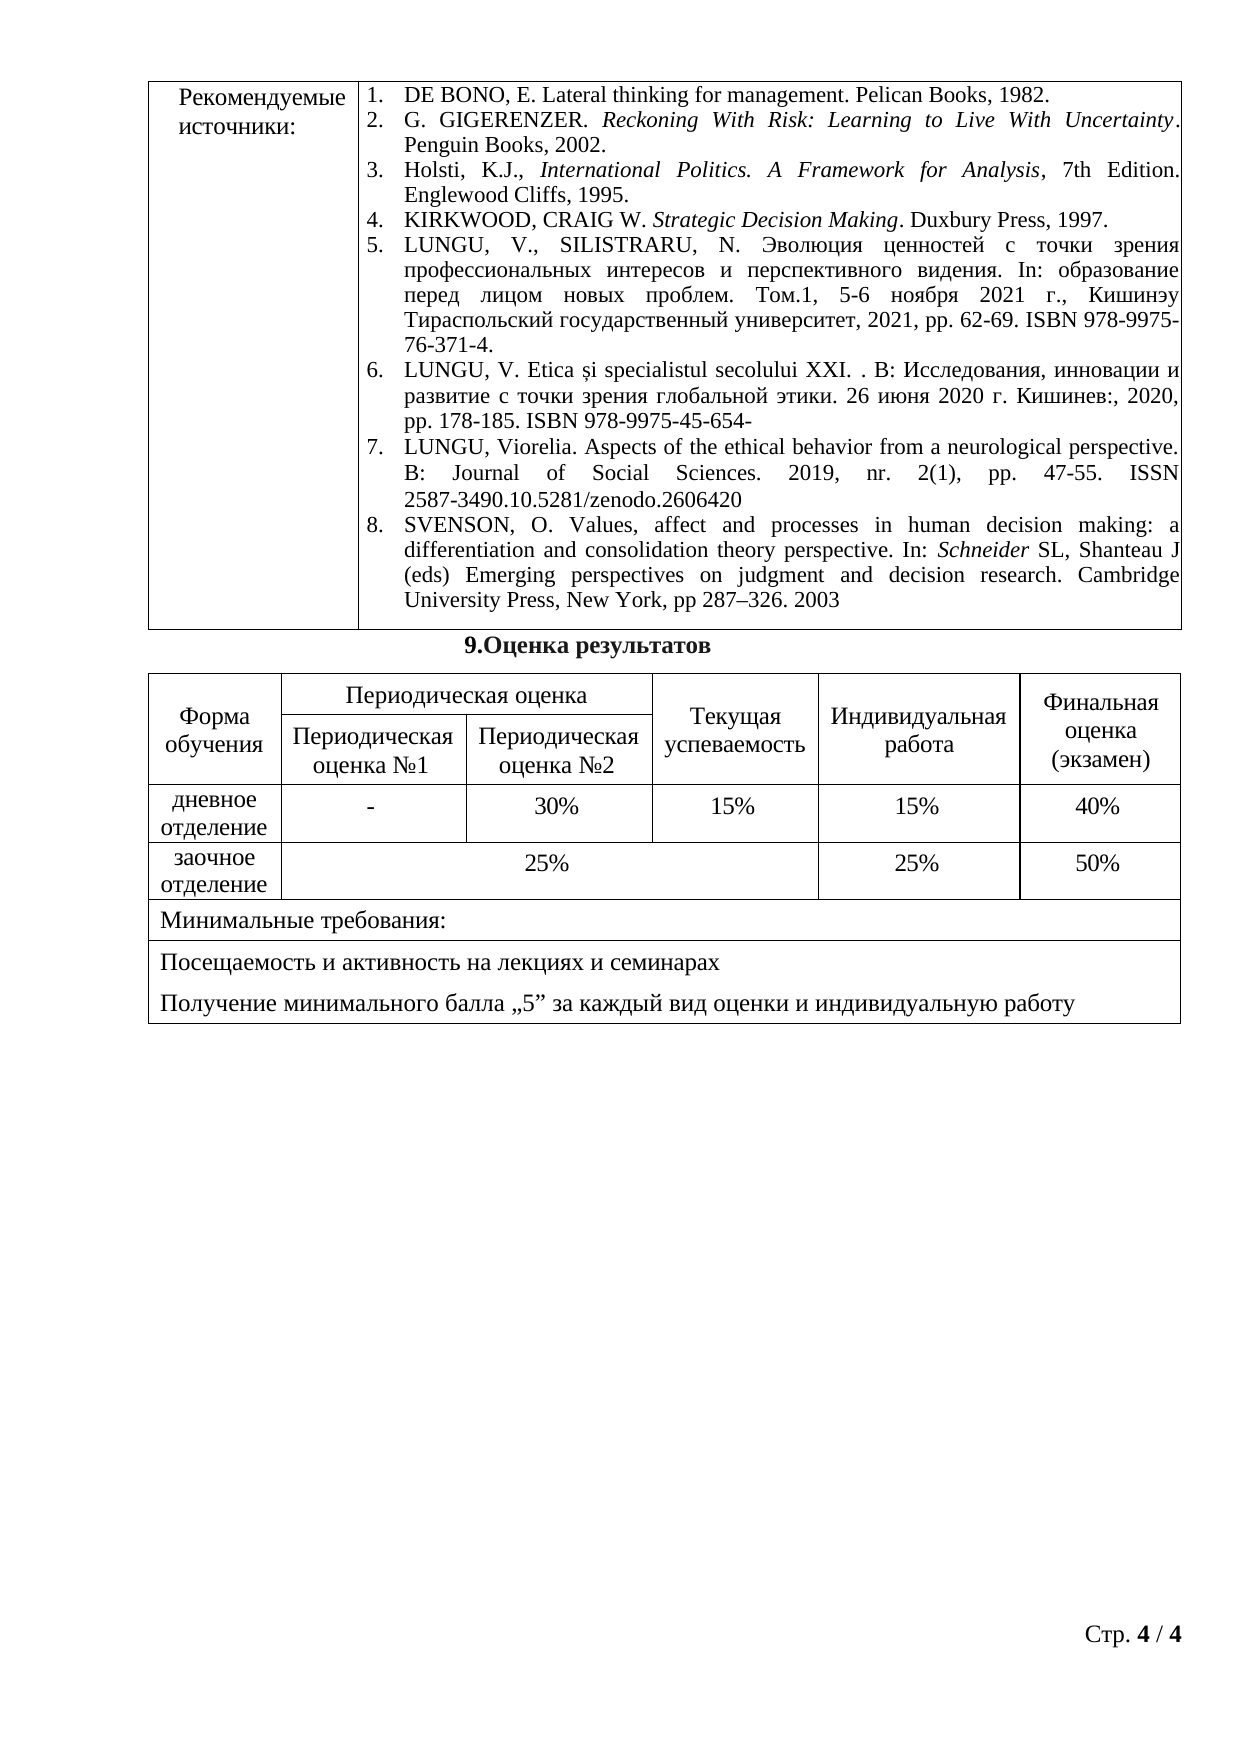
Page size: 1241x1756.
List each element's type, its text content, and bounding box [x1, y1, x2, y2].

table_cell 25% [282, 843, 818, 899]
table_cell DE BONO, E. Lateral thinking for management. Pelican Books, 1982. G. GIGERENZER. Reckoning With Risk: Learning to Live With Uncertainty. Penguin Books, 2002. Holsti, K.J., International Politics. A Framework for Analysis, 7th Edition. Englewood Cliffs, 1995. KIRKWOOD, CRAIG W. Strategic Decision Making. Duxbury Press, 1997. LUNGU, V., SILISTRARU, N. Эволюция ценностей с точки зрения профессиональных интересов и перспективного видения. In: образование перед лицом новых проблем. Том.1, 5-6 ноября 2021 г., Кишинэу Тираспольский государственный университет, 2021, pp. 62-69. ISBN 978-9975-76-371-4. LUNGU, V. Etica și specialistul secolului XXI. . В: Исследования, инновации и развитие с точки зрения глобальной этики. 26 июня 2020 г. Кишинев:, 2020, pp. 178-185. ISBN 978-9975-45-654- LUNGU, Viorelia. Aspects of the ethical behavior from a neurological perspective. В: Journal of Social Sciences. 2019, nr. 2(1), pp. 47-55. ISSN 2587-3490.10.5281/zenodo.2606420 SVENSON, O. Values, affect and processes in human decision making: a differentiation and consolidation theory perspective. In: Schneider SL, Shanteau J (eds) Emerging perspectives on judgment and decision research. Cambridge University Press, New York, pp 287–326. 2003 [359, 82, 1181, 629]
table_cell дневное отделение [149, 785, 281, 842]
table_header Форма обучения [149, 674, 281, 784]
table_cell 40% [1021, 785, 1180, 842]
text 9.Оценка результатов [133, 630, 1196, 659]
table_header Периодическая оценка [282, 674, 652, 714]
table_cell 15% [653, 785, 818, 842]
table_cell Минимальные требования: [149, 900, 1180, 940]
table_cell Рекомендуемые источники: [149, 82, 358, 629]
table_cell Посещаемость и активность на лекциях и семинарах Получение минимального балла „5” за каждый вид оценки и индивидуальную работу [149, 941, 1180, 1023]
table_cell 30% [467, 785, 652, 842]
table_cell Периодическая оценка №2 [467, 715, 652, 784]
table_cell 25% [819, 843, 1019, 899]
table_header Текущая успеваемость [653, 674, 818, 784]
table_header Финальная оценка (экзамен) [1021, 674, 1180, 784]
table_header Индивидуальная работа [819, 674, 1019, 784]
table_cell 50% [1021, 843, 1180, 899]
table_cell Периодическая оценка №1 [282, 715, 466, 784]
table_cell 15% [819, 785, 1019, 842]
table_cell - [282, 785, 466, 842]
table_cell заочное отделение [149, 843, 281, 899]
